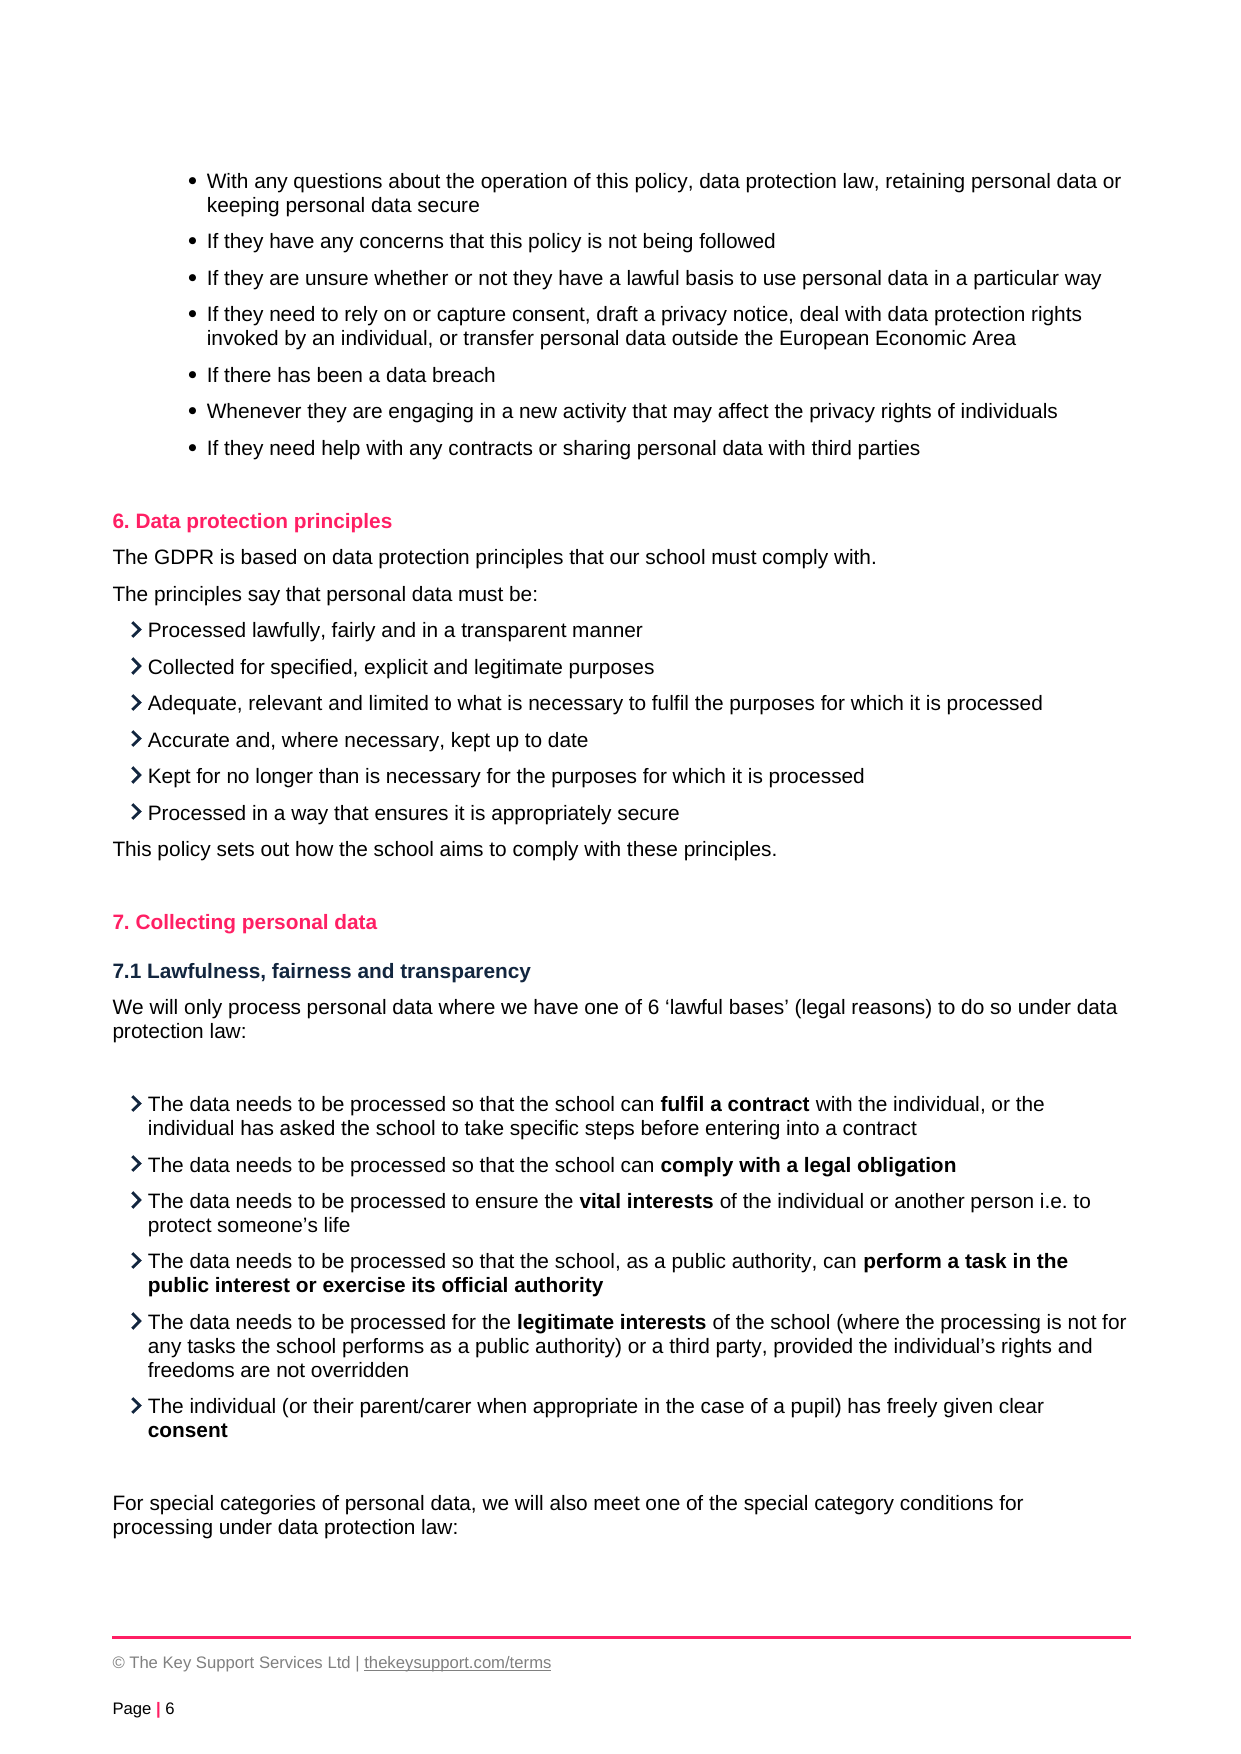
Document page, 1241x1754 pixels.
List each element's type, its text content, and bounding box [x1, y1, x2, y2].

text Whenever they are engaging in a new activity that may affect the privacy rights of individuals [189, 399, 1128, 423]
text If they have any concerns that this policy is not being followed [189, 229, 1128, 253]
text Accurate and, where necessary, kept up to date [130, 727, 1128, 751]
text The data needs to be processed so that the school can fulfil a contract with the individual, or the individual has asked the school to take specific steps before entering into a contract [130, 1092, 1128, 1140]
picture [131, 803, 142, 820]
text Adequate, relevant and limited to what is necessary to fulfil the purposes for which it is processed [130, 691, 1128, 715]
text 7.1 Lawfulness, fairness and transparency [112, 959, 1128, 983]
picture [131, 1095, 142, 1112]
picture [131, 694, 142, 711]
text If they need to rely on or capture consent, draft a privacy notice, deal with data protection rights invoked by an individual, or transfer personal data outside the European Economic Area [189, 302, 1128, 350]
text For special categories of personal data, we will also meet one of the special category conditions for processing under data protection law: [112, 1491, 1128, 1539]
text Collected for specified, explicit and legitimate purposes [130, 654, 1128, 678]
picture [131, 1155, 142, 1172]
subtitle 7. Collecting personal data [112, 910, 1128, 934]
picture [131, 1397, 142, 1414]
text We will only process personal data where we have one of 6 ‘lawful bases’ (legal reasons) to do so under data protection law: [112, 995, 1128, 1043]
text Processed in a way that ensures it is appropriately secure [130, 800, 1128, 824]
text The GDPR is based on data protection principles that our school must comply with. [112, 545, 1128, 569]
text Kept for no longer than is necessary for the purposes for which it is processed [130, 764, 1128, 788]
picture [131, 1312, 142, 1330]
text The principles say that personal data must be: [112, 582, 1128, 606]
text The data needs to be processed to ensure the vital interests of the individual or another person i.e. to protect someone’s life [130, 1189, 1128, 1237]
picture [131, 621, 142, 638]
text The data needs to be processed for the legitimate interests of the school (where the processing is not for any tasks the school performs as a public authority) or a third party, provided the individual’s rights and freedoms are not overridden [130, 1310, 1128, 1382]
picture [131, 1191, 142, 1209]
picture [131, 1252, 142, 1269]
text With any questions about the operation of this policy, data protection law, retaining personal data or keeping personal data secure [189, 168, 1128, 216]
text If they are unsure whether or not they have a lawful basis to use personal data in a particular way [189, 266, 1128, 289]
text The data needs to be processed so that the school, as a public authority, can perform a task in the public interest or exercise its official authority [130, 1249, 1128, 1297]
picture [131, 730, 142, 747]
text This policy sets out how the school aims to comply with these principles. [112, 837, 1128, 861]
subtitle 6. Data protection principles [112, 509, 1128, 533]
picture [131, 766, 142, 784]
text The individual (or their parent/carer when appropriate in the case of a pupil) has freely given clear consent [130, 1394, 1128, 1442]
text If there has been a data breach [189, 363, 1128, 387]
text If they need help with any contracts or sharing personal data with third parties [189, 436, 1128, 460]
text The data needs to be processed so that the school can comply with a legal obligation [130, 1152, 1128, 1176]
picture [131, 657, 142, 675]
text Processed lawfully, fairly and in a transparent manner [130, 618, 1128, 642]
